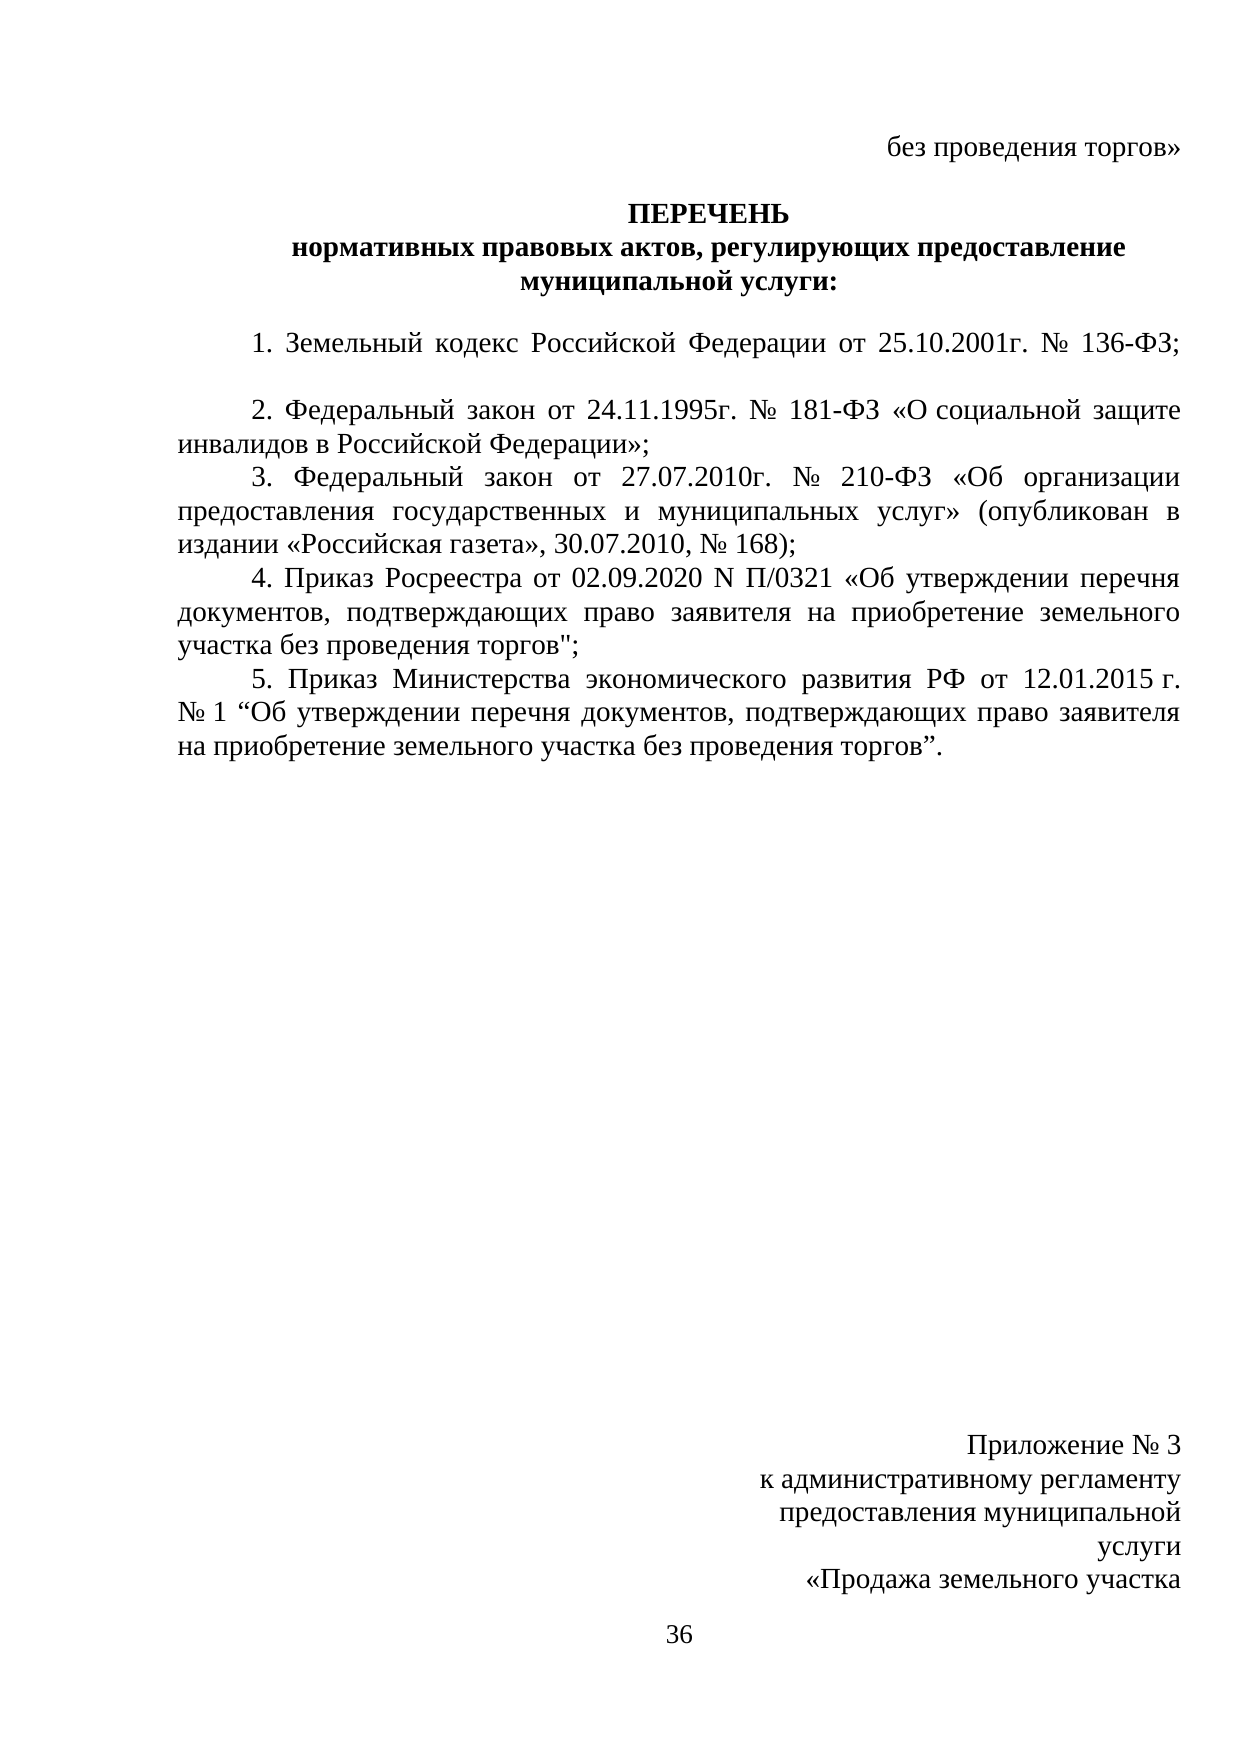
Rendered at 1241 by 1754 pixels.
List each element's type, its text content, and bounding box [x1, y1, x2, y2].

text ПЕРЕЧЕНЬ [177, 196, 1181, 229]
text «Продажа земельного участка [177, 1562, 1181, 1595]
title Приложение № 3 [709, 1427, 1181, 1461]
title к административному регламенту [709, 1461, 1181, 1494]
text 5. Приказ Министерства экономического развития РФ от 12.01.2015 г. № 1 “Об утверждении перечня документов, подтверждающих право заявителя на приобретение земельного участка без проведения торгов”. [177, 661, 1181, 761]
text 1. Земельный кодекс Российской Федерации от 25.10.2001г. № 136-ФЗ; [177, 325, 1181, 392]
text предоставления муниципальной услуги [709, 1494, 1181, 1562]
text без проведения торгов» [177, 129, 1181, 162]
text нормативных правовых актов, регулирующих предоставление муниципальной услуги: [177, 229, 1181, 297]
text 3. Федеральный закон от 27.07.2010г. № 210-ФЗ «Об организации предоставления государственных и муниципальных услуг» (опубликован в издании «Российская газета», 30.07.2010, № 168); [177, 459, 1181, 560]
text 2. Федеральный закон от 24.11.1995г. № 181-ФЗ «О социальной защите инвалидов в Российской Федерации»; [177, 392, 1181, 459]
text 4. Приказ Росреестра от 02.09.2020 N П/0321 «Об утверждении перечня документов, подтверждающих право заявителя на приобретение земельного участка без проведения торгов"; [177, 560, 1181, 661]
